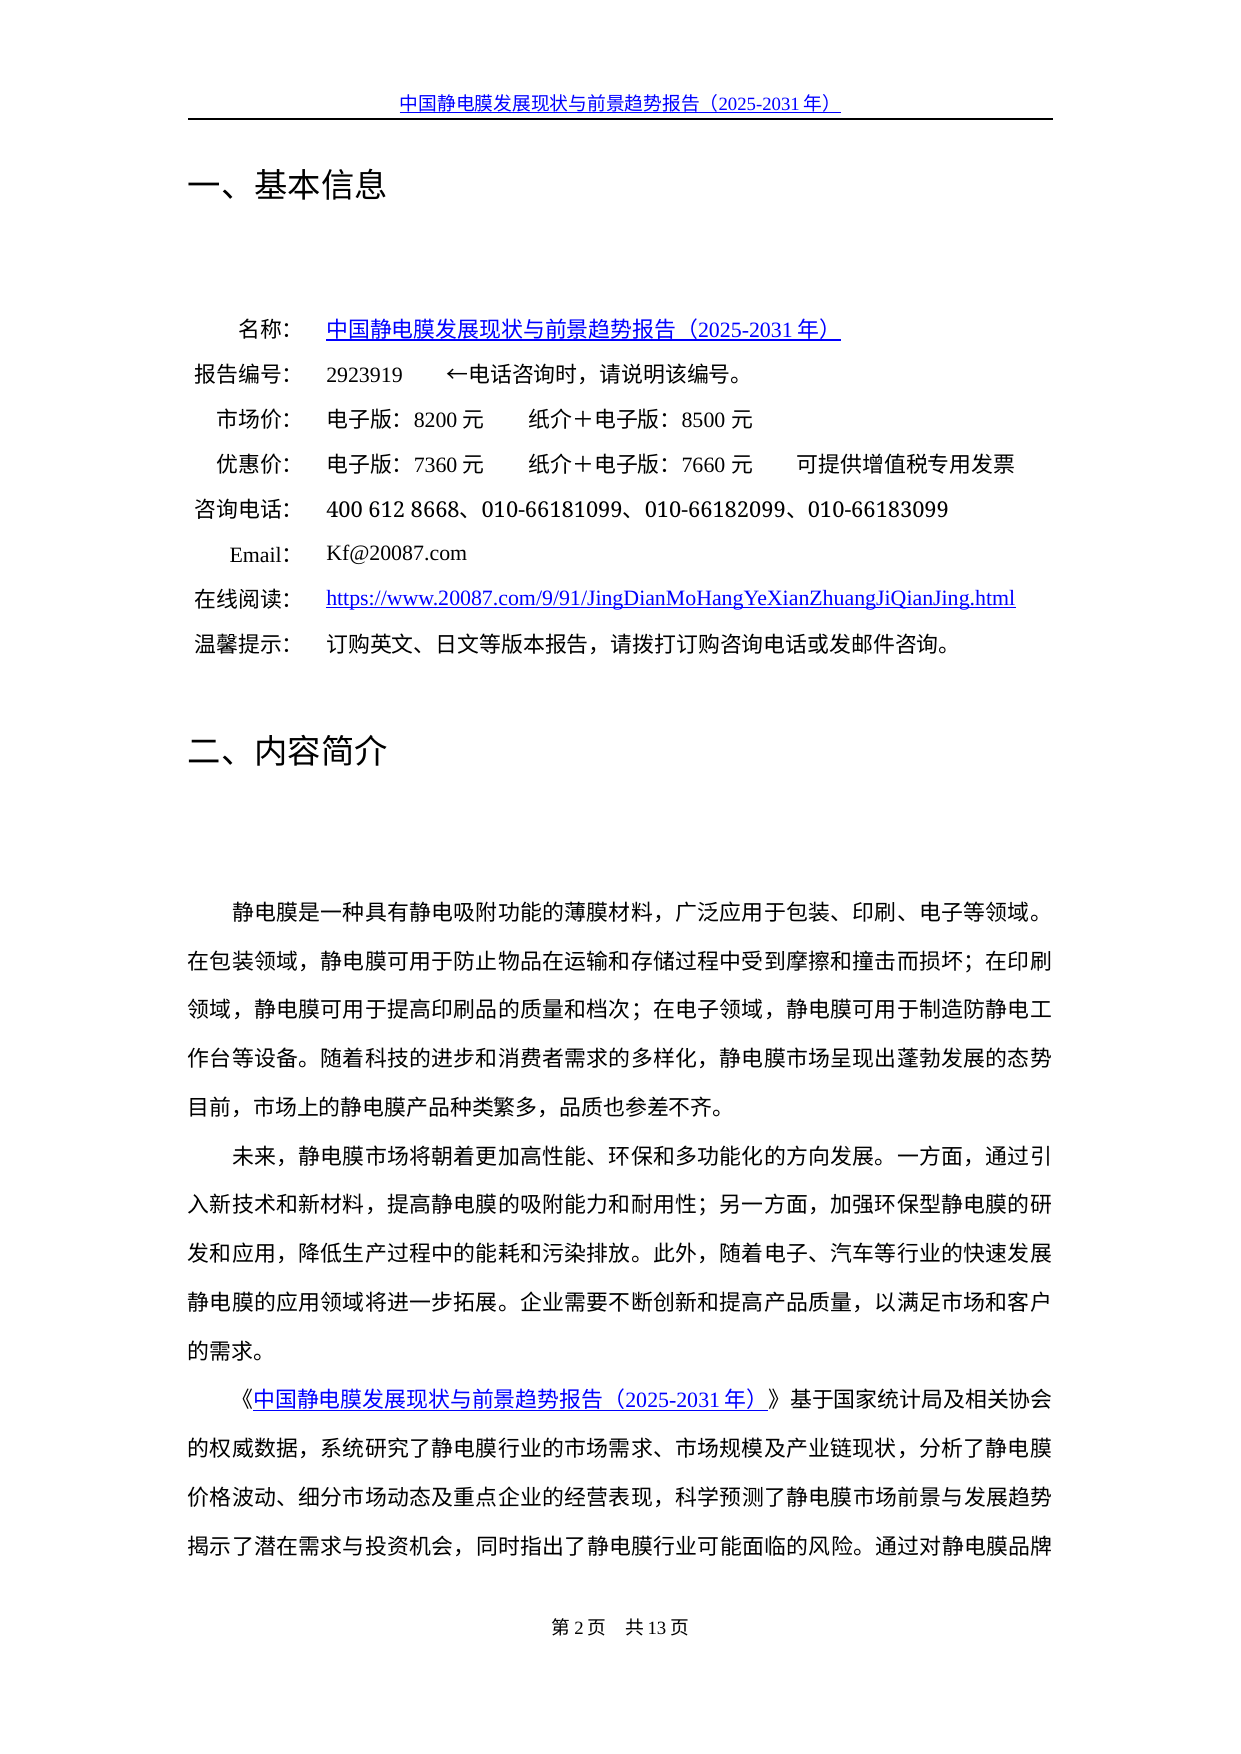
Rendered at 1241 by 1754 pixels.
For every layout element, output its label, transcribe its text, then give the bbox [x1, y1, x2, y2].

table_cell 400 612 8668、010-66181099、010-66182099、010-66183099 [315, 492, 1073, 537]
table_cell 咨询电话： [167, 492, 315, 537]
table_cell Kf@20087.com [315, 537, 1073, 582]
title 一、基本信息 [187, 150, 1053, 215]
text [187, 894, 1053, 1561]
table_cell 电子版：7360 元 纸介＋电子版：7660 元 可提供增值税专用发票 [315, 447, 1073, 492]
table_cell 温馨提示： [167, 627, 315, 672]
table_cell Email： [167, 537, 315, 582]
table_cell 订购英文、日文等版本报告，请拨打订购咨询电话或发邮件咨询。 [315, 627, 1073, 672]
table_cell 报告编号： [167, 357, 315, 402]
table_cell 市场价： [167, 402, 315, 447]
title 二、内容简介 [187, 717, 1053, 782]
table_cell [315, 582, 1073, 627]
table_cell 电子版：8200 元 纸介＋电子版：8500 元 [315, 402, 1073, 447]
table_cell 优惠价： [167, 447, 315, 492]
table_header 名称： [167, 312, 315, 357]
table_header 中国静电膜发展现状与前景趋势报告（2025-2031年） [315, 312, 1073, 357]
table_cell 2923919 ←电话咨询时，请说明该编号。 [315, 357, 1073, 402]
table_cell 在线阅读： [167, 582, 315, 627]
